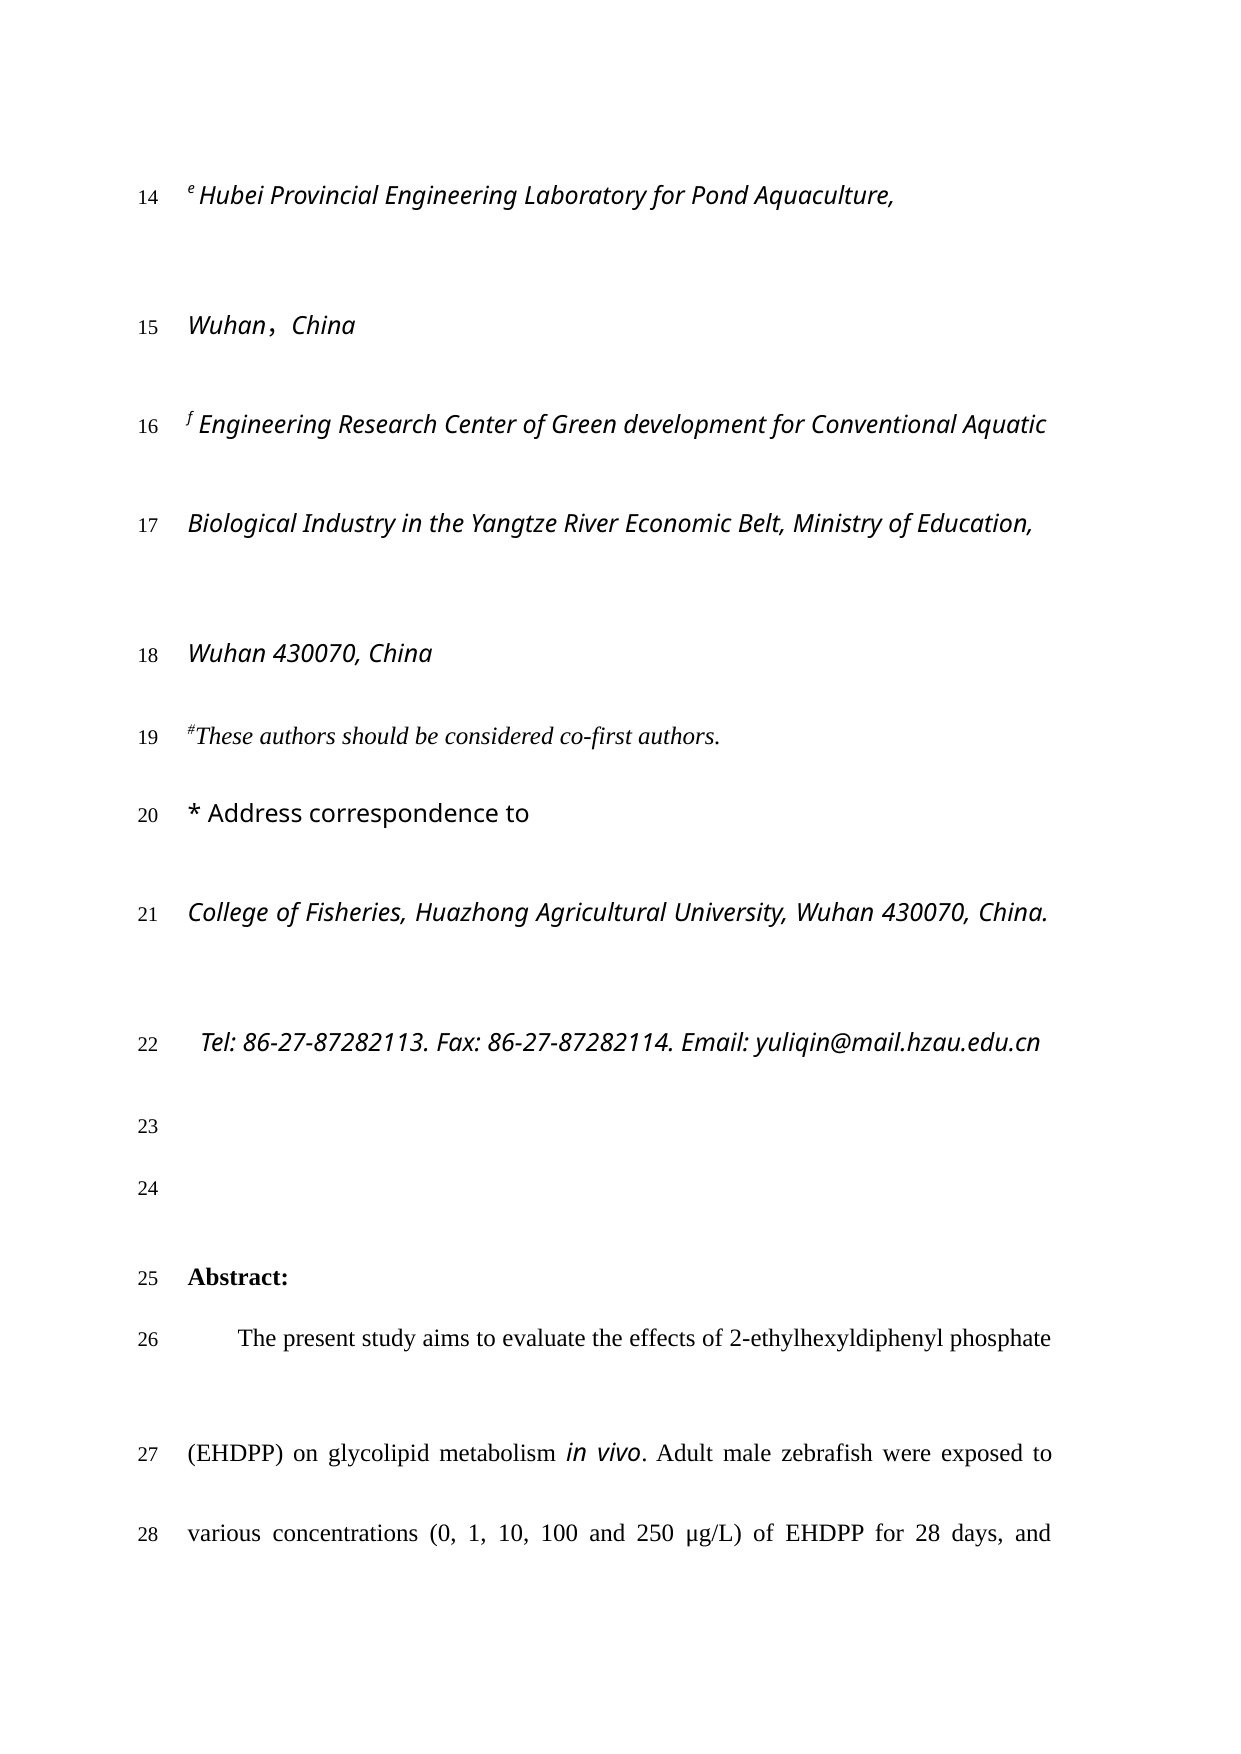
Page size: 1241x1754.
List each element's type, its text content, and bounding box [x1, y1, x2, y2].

text #These authors should be considered co-first authors. [187, 719, 1053, 752]
text f Engineering Research Center of Green development for Conventional Aquatic [187, 391, 1053, 456]
text Biological Industry in the Yangtze River Economic Belt, Ministry of Education, Wuhan 430070, China [187, 490, 1053, 685]
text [187, 1321, 1053, 1549]
text Abstract: [187, 1260, 1053, 1293]
text e Hubei Provincial Engineering Laboratory for Pond Aquaculture, Wuhan，China [187, 162, 1053, 357]
text * Address correspondence to [187, 780, 1053, 845]
text College of Fisheries, Huazhong Agricultural University, Wuhan 430070, China. Tel: 86-27-87282113. Fax: 86-27-87282114. Email: yuliqin@mail.hzau.edu.cn [187, 879, 1053, 1074]
